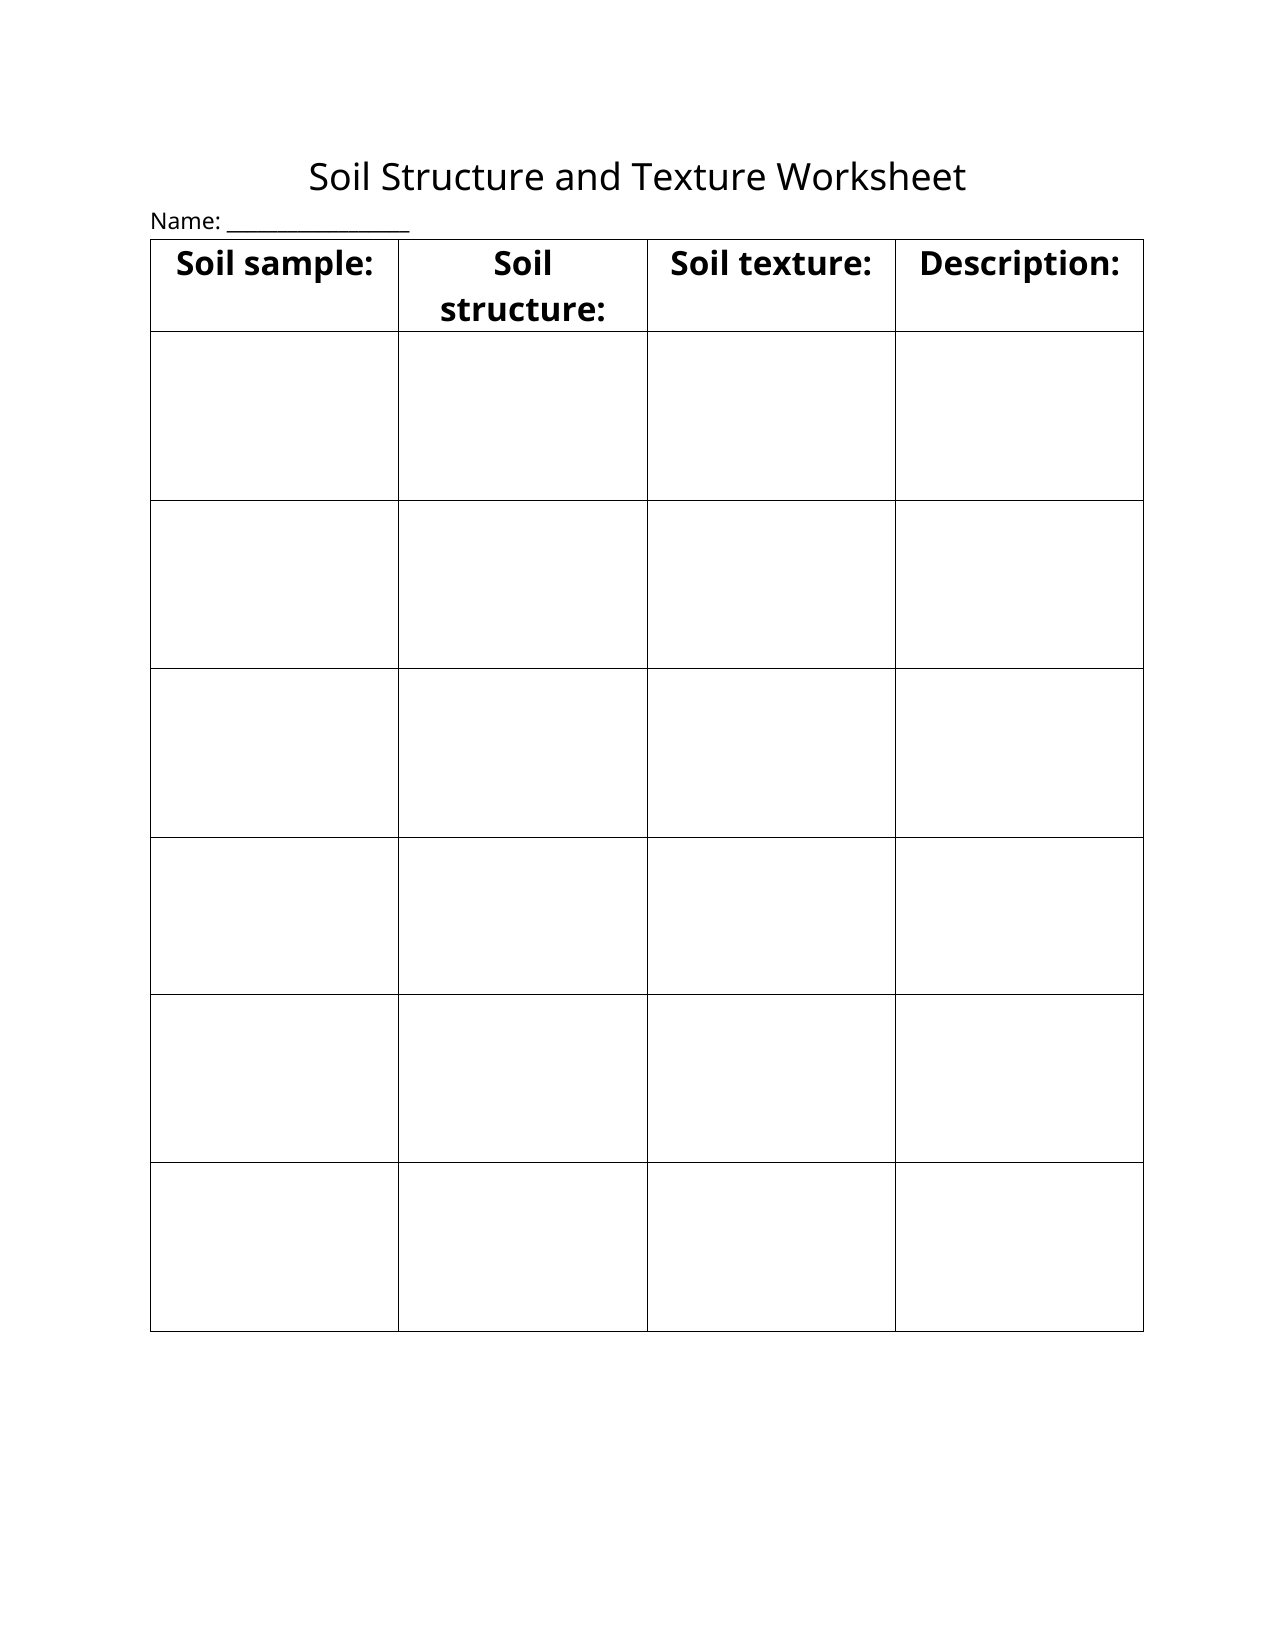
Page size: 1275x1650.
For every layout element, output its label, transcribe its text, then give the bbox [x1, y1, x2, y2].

table_cell [151, 838, 398, 993]
table_cell [399, 332, 647, 499]
table_cell [648, 1163, 895, 1331]
table_header Soil sample: [151, 240, 398, 331]
table_cell [648, 332, 895, 499]
table_cell [896, 995, 1143, 1162]
table_cell [399, 669, 647, 837]
table_cell [399, 838, 647, 993]
table_cell [648, 501, 895, 668]
table_cell [896, 838, 1143, 993]
table_cell [151, 995, 398, 1162]
table_header Soil texture: [648, 240, 895, 331]
table_cell [399, 995, 647, 1162]
table_header Soil structure: [399, 240, 647, 331]
table_cell [648, 995, 895, 1162]
table_cell [399, 1163, 647, 1331]
table_cell [399, 501, 647, 668]
text Name: __________________ [150, 205, 1125, 236]
table_cell [151, 332, 398, 499]
table_cell [896, 669, 1143, 837]
table_header Description: [896, 240, 1143, 331]
table_cell [896, 501, 1143, 668]
table_cell [648, 669, 895, 837]
table_cell [151, 501, 398, 668]
table_cell [896, 332, 1143, 499]
table_cell [151, 1163, 398, 1331]
table_cell [896, 1163, 1143, 1331]
table_cell [151, 669, 398, 837]
table_cell [648, 838, 895, 993]
text Soil Structure and Texture Worksheet [150, 150, 1125, 201]
